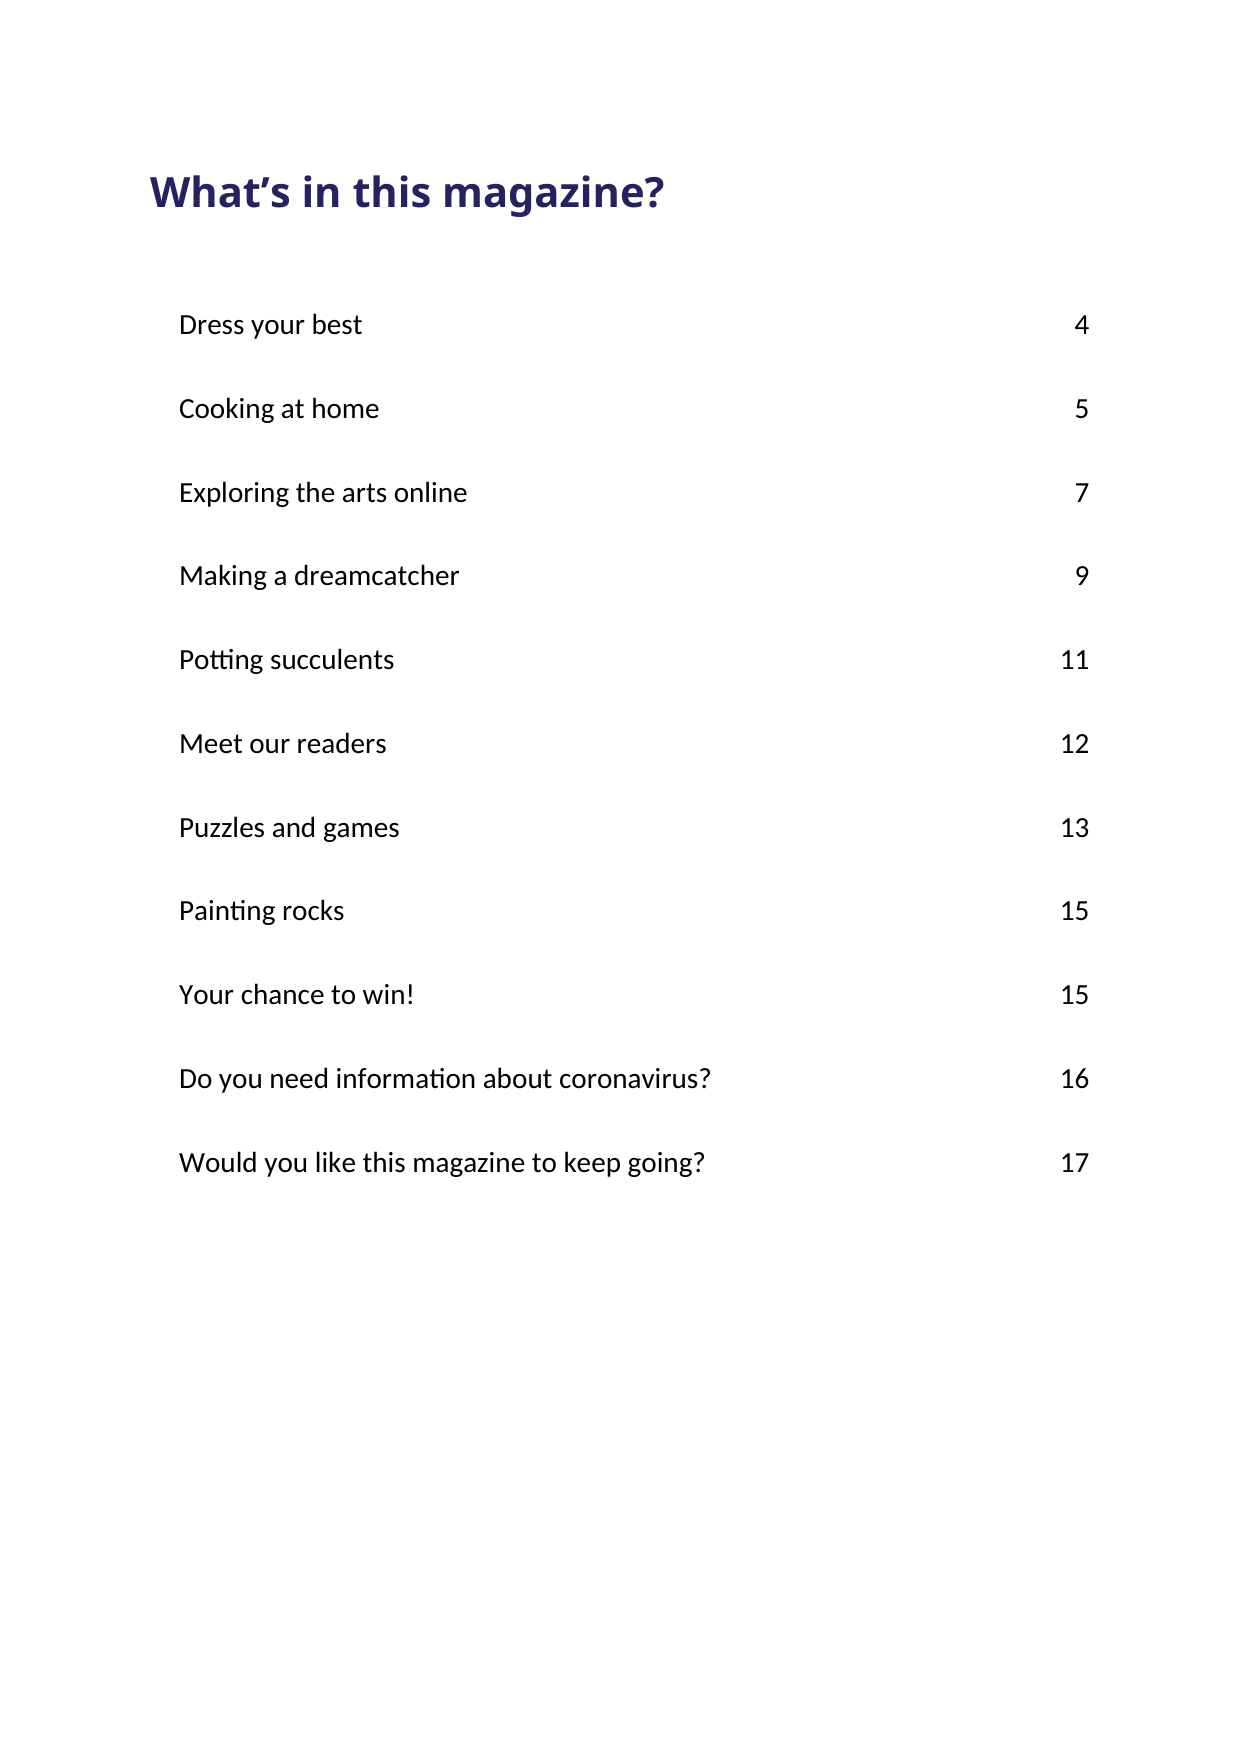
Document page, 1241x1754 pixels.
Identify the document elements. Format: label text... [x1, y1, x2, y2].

text Cooking at home 5 [179, 390, 1090, 426]
text Painting rocks 15 [179, 892, 1090, 928]
text Do you need information about coronavirus? 16 [179, 1060, 1090, 1096]
text Puzzles and games 13 [179, 809, 1090, 844]
text Potting succulents 11 [179, 641, 1090, 677]
text Meet our readers 12 [179, 725, 1090, 761]
text Exploring the arts online 7 [179, 474, 1090, 509]
text Making a dreamcatcher 9 [179, 557, 1090, 593]
text Dress your best 4 [179, 306, 1090, 342]
text Your chance to win! 15 [179, 976, 1090, 1012]
text Would you like this magazine to keep going? 17 [179, 1144, 1090, 1179]
subtitle What’s in this magazine? [150, 162, 1090, 219]
